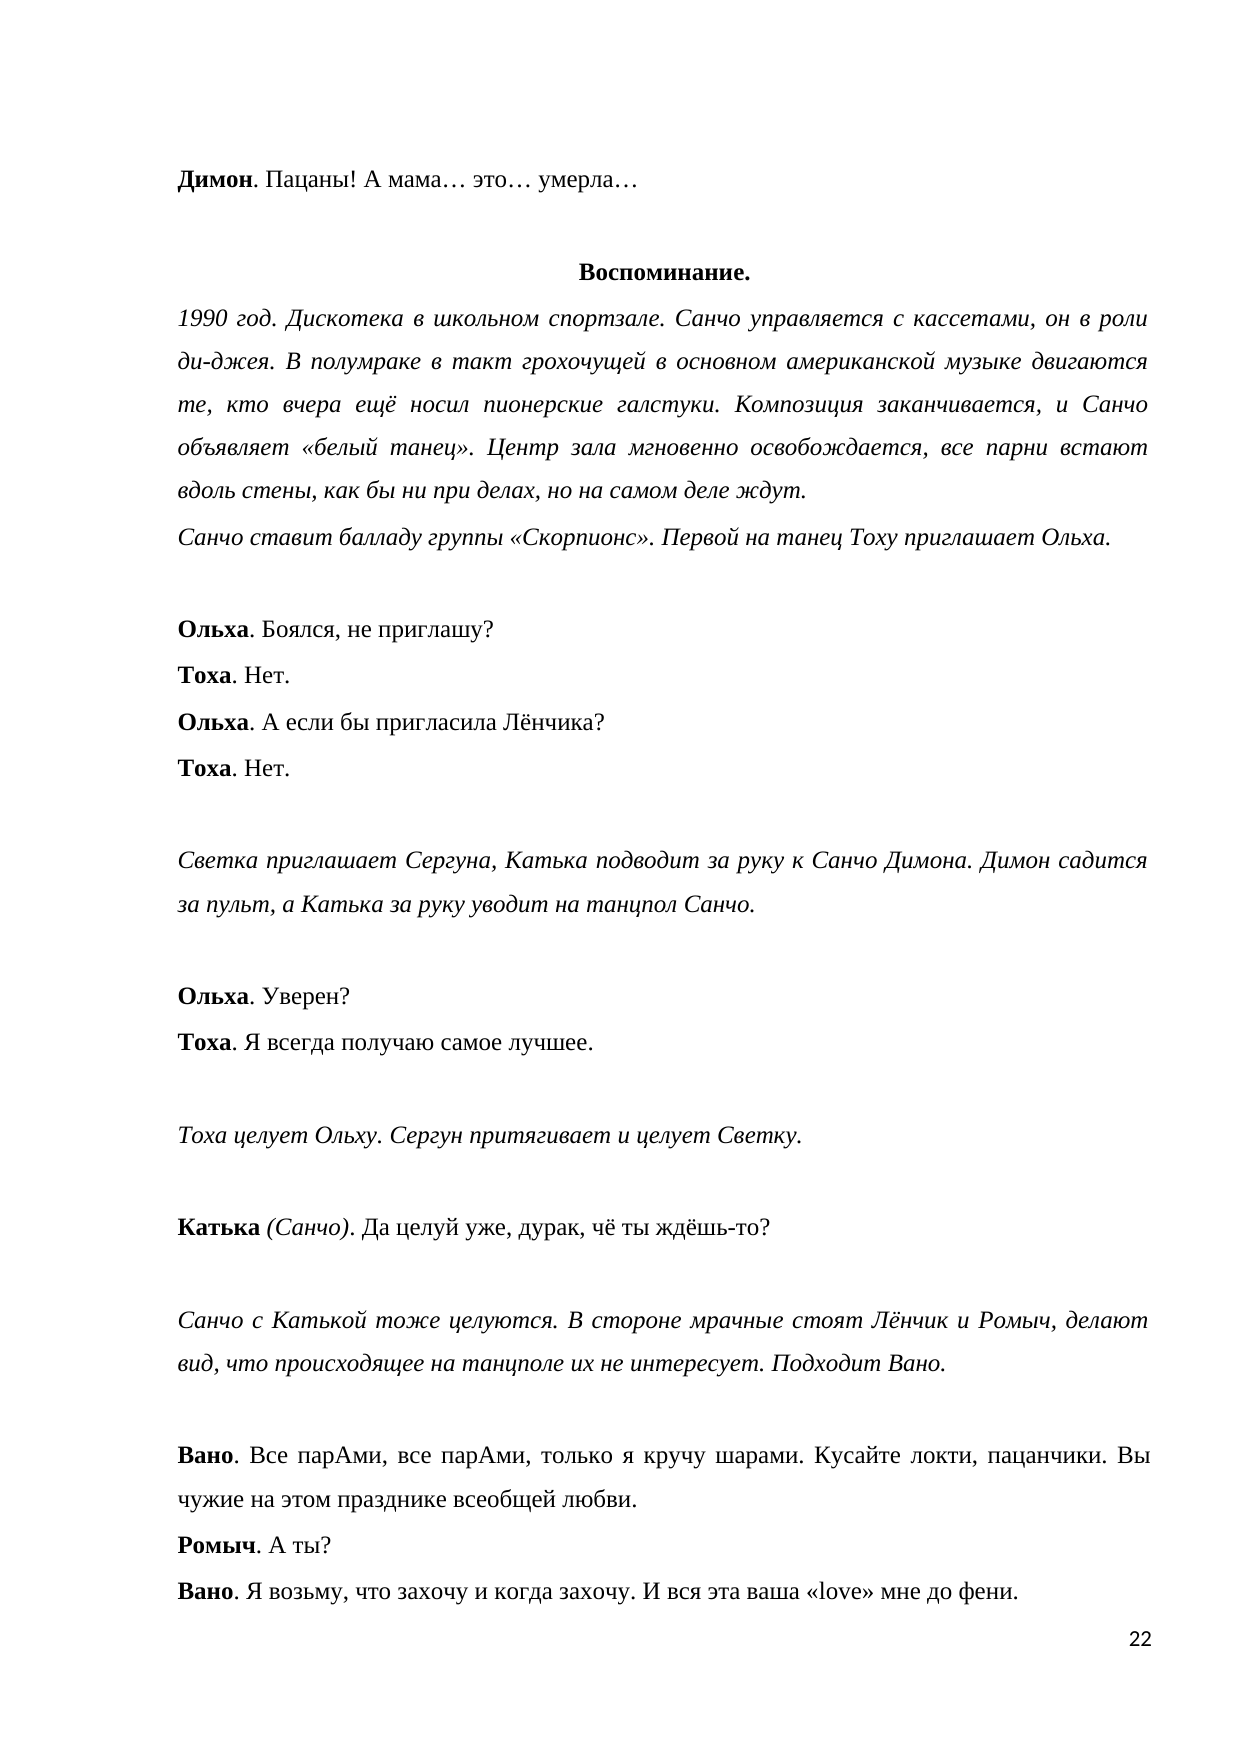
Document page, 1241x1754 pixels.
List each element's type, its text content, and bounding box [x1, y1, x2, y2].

text Димон. Пацаны! А мама… это… умерла… [177, 164, 1152, 193]
text Тоха. Нет. [177, 753, 1152, 782]
text Ольха. Боялся, не приглашу? [177, 614, 1152, 643]
text Тоха целует Ольху. Сергун притягивает и целует Светку. [177, 1120, 1152, 1149]
text Ольха. А если бы пригласила Лёнчика? [177, 707, 1152, 736]
text Тоха. Нет. [177, 661, 1152, 689]
text Тоха. Я всегда получаю самое лучшее. [177, 1027, 1152, 1056]
text Воспоминание. [177, 257, 1152, 286]
text Ольха. Уверен? [177, 981, 1152, 1010]
text Ромыч. А ты? [177, 1530, 1152, 1559]
text 1990 год. Дискотека в школьном спортзале. Санчо управляется с кассетами, он в роли ди-джея. В полумраке в такт грохочущей в основном американской музыке двигаются те, кто вчера ещё носил пионерские галстуки. Композиция заканчивается, и Санчо объявляет «белый танец». Центр зала мгновенно освобождается, все парни встают вдоль стены, как бы ни при делах, но на самом деле ждут. [177, 303, 1152, 504]
text Санчо ставит балладу группы «Скорпионс». Первой на танец Тоху приглашает Ольха. [177, 522, 1152, 551]
text Катька (Санчо). Да целуй уже, дурак, чё ты ждёшь-то? [177, 1212, 1152, 1241]
text Вано. Я возьму, что захочу и когда захочу. И вся эта ваша «love» мне до фени. [177, 1576, 1152, 1605]
text Вано. Все парАми, все парАми, только я кручу шарами. Кусайте локти, пацанчики. Вы чужие на этом празднике всеобщей любви. [177, 1441, 1152, 1512]
text Светка приглашает Сергуна, Катька подводит за руку к Санчо Димона. Димон садится за пульт, а Катька за руку уводит на танцпол Санчо. [177, 846, 1152, 917]
text Санчо с Катькой тоже целуются. В стороне мрачные стоят Лёнчик и Ромыч, делают вид, что происходящее на танцполе их не интересует. Подходит Вано. [177, 1305, 1152, 1377]
